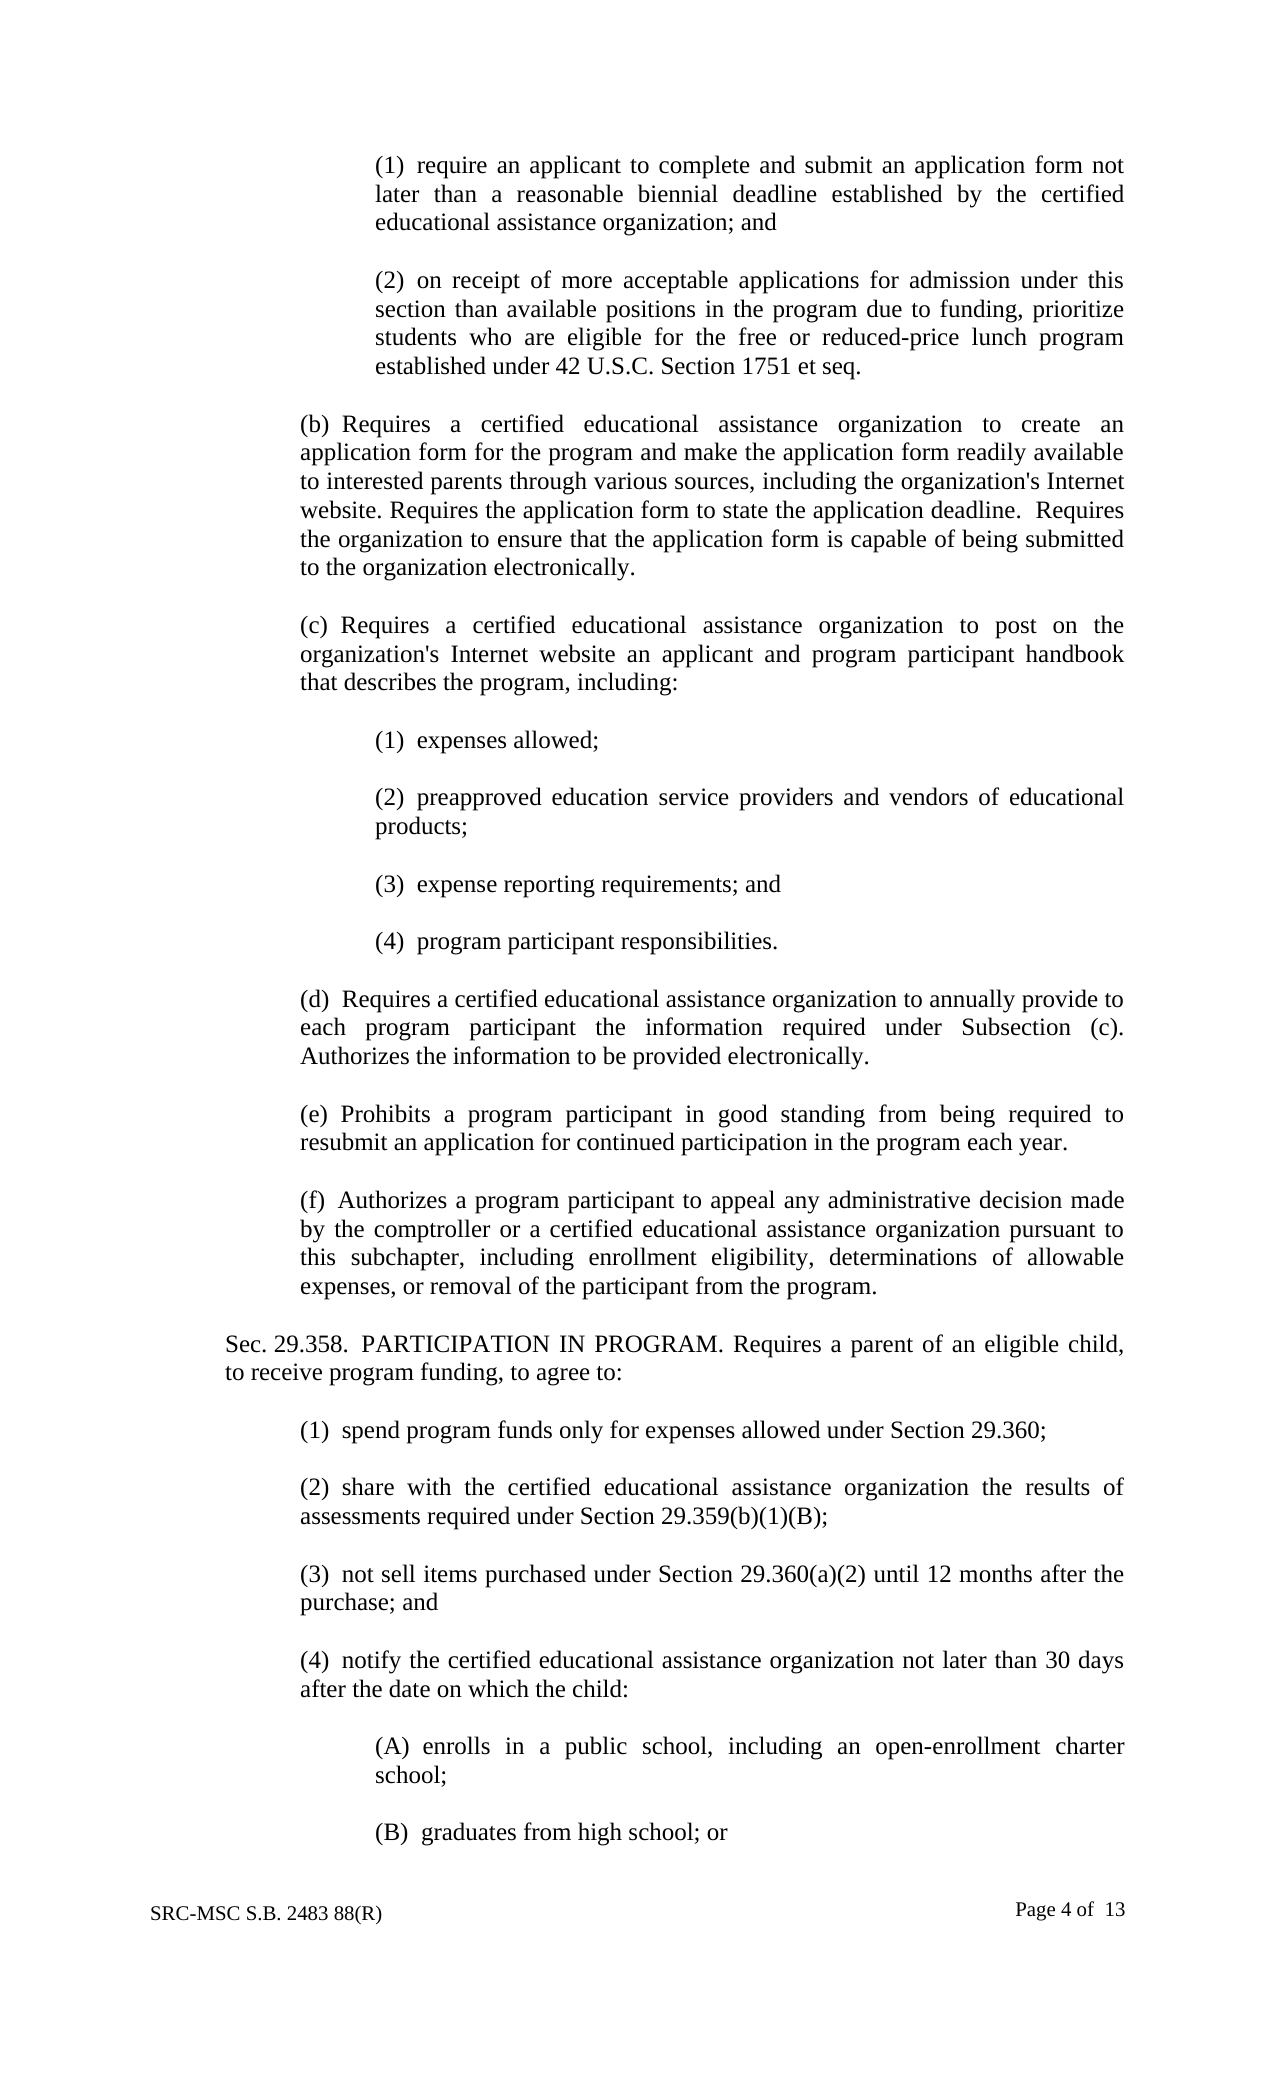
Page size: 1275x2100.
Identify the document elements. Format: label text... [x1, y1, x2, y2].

text (1) spend program funds only for expenses allowed under Section 29.360; [150, 1415, 1125, 1444]
text (1) require an applicant to complete and submit an application form not later than a reasonable biennial deadline established by the certified educational assistance organization; and [375, 150, 1125, 236]
text (3) not sell items purchased under Section 29.360(a)(2) until 12 months after the purchase; and [300, 1559, 1125, 1616]
text (2) on receipt of more acceptable applications for admission under this section than available positions in the program due to funding, prioritize students who are eligible for the free or reduced-price lunch program established under 42 U.S.C. Section 1751 et seq. [375, 265, 1125, 380]
text (c) Requires a certified educational assistance organization to post on the organization's Internet website an applicant and program participant handbook that describes the program, including: [300, 610, 1125, 696]
text Sec. 29.358. PARTICIPATION IN PROGRAM. Requires a parent of an eligible child, to receive program funding, to agree to: [225, 1329, 1125, 1386]
text (b) Requires a certified educational assistance organization to create an application form for the program and make the application form readily available to interested parents through various sources, including the organization's Internet website. Requires the application form to state the application deadline. Requires the organization to ensure that the application form is capable of being submitted to the organization electronically. [300, 409, 1125, 581]
text (4) program participant responsibilities. [225, 926, 1125, 955]
text (2) preapproved education service providers and vendors of educational products; [375, 782, 1125, 840]
text (3) expense reporting requirements; and [225, 869, 1125, 897]
text (2) share with the certified educational assistance organization the results of assessments required under Section 29.359(b)(1)(B); [300, 1472, 1125, 1530]
text (d) Requires a certified educational assistance organization to annually provide to each program participant the information required under Subsection (c). Authorizes the information to be provided electronically. [300, 984, 1125, 1070]
text (A) enrolls in a public school, including an open-enrollment charter school; [375, 1731, 1125, 1789]
text (e) Prohibits a program participant in good standing from being required to resubmit an application for continued participation in the program each year. [300, 1099, 1125, 1156]
text (1) expenses allowed; [225, 725, 1125, 754]
text (4) notify the certified educational assistance organization not later than 30 days after the date on which the child: [300, 1645, 1125, 1702]
text (f) Authorizes a program participant to appeal any administrative decision made by the comptroller or a certified educational assistance organization pursuant to this subchapter, including enrollment eligibility, determinations of allowable expenses, or removal of the participant from the program. [300, 1185, 1125, 1300]
text (B) graduates from high school; or [150, 1817, 1125, 1846]
